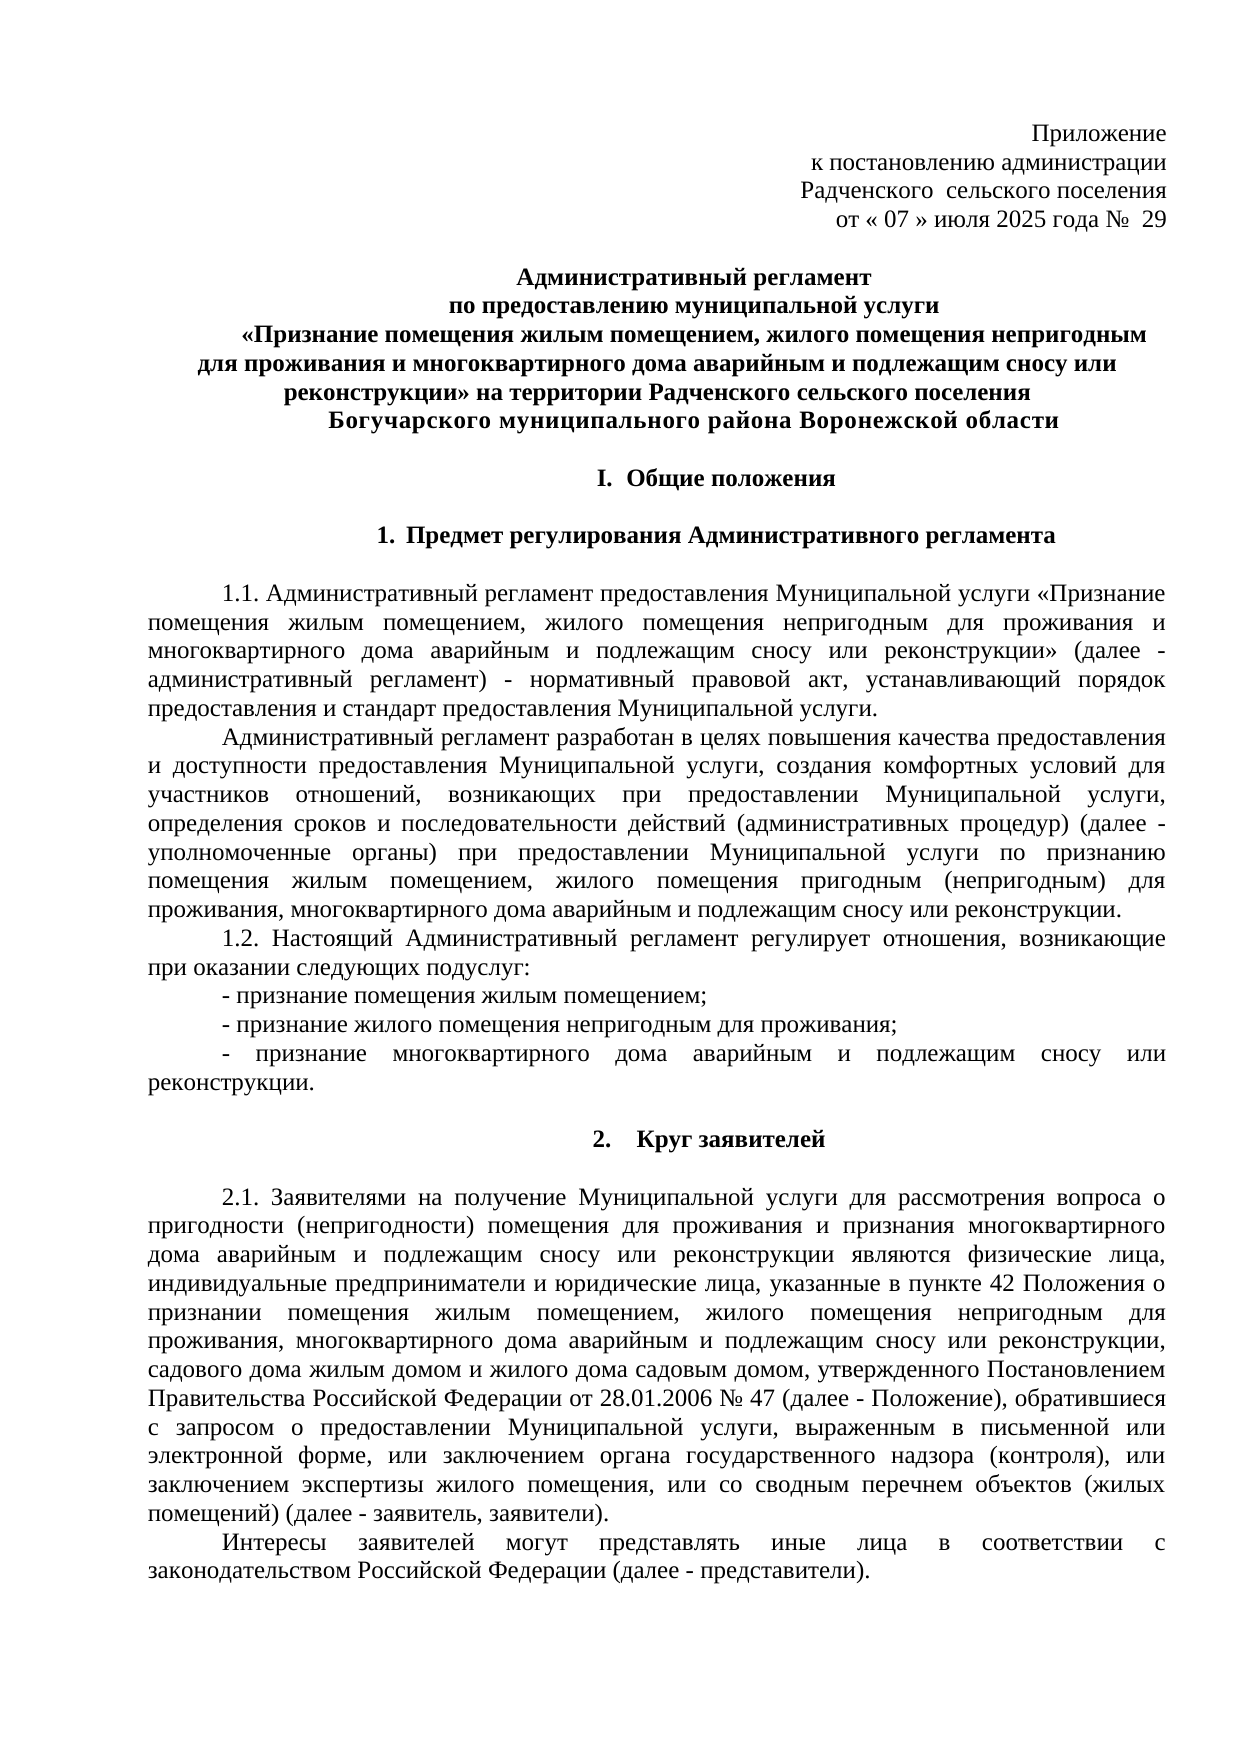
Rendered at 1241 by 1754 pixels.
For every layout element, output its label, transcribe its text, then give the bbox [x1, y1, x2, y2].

list Общие положения [236, 463, 1167, 492]
text по предоставлению муниципальной услуги [148, 291, 1167, 319]
text - признание жилого помещения непригодным для проживания; [148, 1009, 1167, 1038]
text Административный регламент разработан в целях повышения качества предоставления и доступности предоставления Муниципальной услуги, создания комфортных условий для участников отношений, возникающих при предоставлении Муниципальной услуги, определения сроков и последовательности действий (административных процедур) (далее - уполномоченные органы) при предоставлении Муниципальной услуги по признанию помещения жилым помещением, жилого помещения пригодным (непригодным) для проживания, многоквартирного дома аварийным и подлежащим сносу или реконструкции. [148, 722, 1167, 923]
text к постановлению администрации [148, 147, 1167, 176]
text Богучарского муниципального района Воронежской области [148, 406, 1167, 434]
list Предмет регулирования Административного регламента [236, 521, 1167, 549]
text - признание многоквартирного дома аварийным и подлежащим сносу или реконструкции. [148, 1038, 1167, 1096]
text 2.1. Заявителями на получение Муниципальной услуги для рассмотрения вопроса о пригодности (непригодности) помещения для проживания и признания многоквартирного дома аварийным и подлежащим сносу или реконструкции являются физические лица, индивидуальные предприниматели и юридические лица, указанные в пункте 42 Положения о признании помещения жилым помещением, жилого помещения непригодным для проживания, многоквартирного дома аварийным и подлежащим сносу или реконструкции, садового дома жилым домом и жилого дома садовым домом, утвержденного Постановлением Правительства Российской Федерации от 28.01.2006 № 47 (далее - Положение), обратившиеся с запросом о предоставлении Муниципальной услуги, выраженным в письменной или электронной форме, или заключением органа государственного надзора (контроля), или заключением экспертизы жилого помещения, или со сводным перечнем объектов (жилых помещений) (далее - заявитель, заявители). [148, 1182, 1167, 1527]
text - признание помещения жилым помещением; [148, 981, 1167, 1009]
text 1.2. Настоящий Административный регламент регулирует отношения, возникающие при оказании следующих подуслуг: [148, 923, 1167, 981]
text Радченского сельского поселения [148, 176, 1167, 204]
text Приложение [148, 118, 1167, 147]
list Круг заявителей [162, 1124, 1167, 1153]
text «Признание помещения жилым помещением, жилого помещения непригодным для проживания и многоквартирного дома аварийным и подлежащим сносу или реконструкции» на территории Радченского сельского поселения [148, 319, 1167, 406]
text от « 07 » июля 2025 года № 29 [148, 204, 1167, 233]
text 1.1. Административный регламент предоставления Муниципальной услуги «Признание помещения жилым помещением, жилого помещения непригодным для проживания и многоквартирного дома аварийным и подлежащим сносу или реконструкции» (далее - административный регламент) - нормативный правовой акт, устанавливающий порядок предоставления и стандарт предоставления Муниципальной услуги. [148, 578, 1167, 722]
text Интересы заявителей могут представлять иные лица в соответствии с законодательством Российской Федерации (далее - представители). [148, 1527, 1167, 1584]
text Административный регламент [148, 262, 1167, 291]
